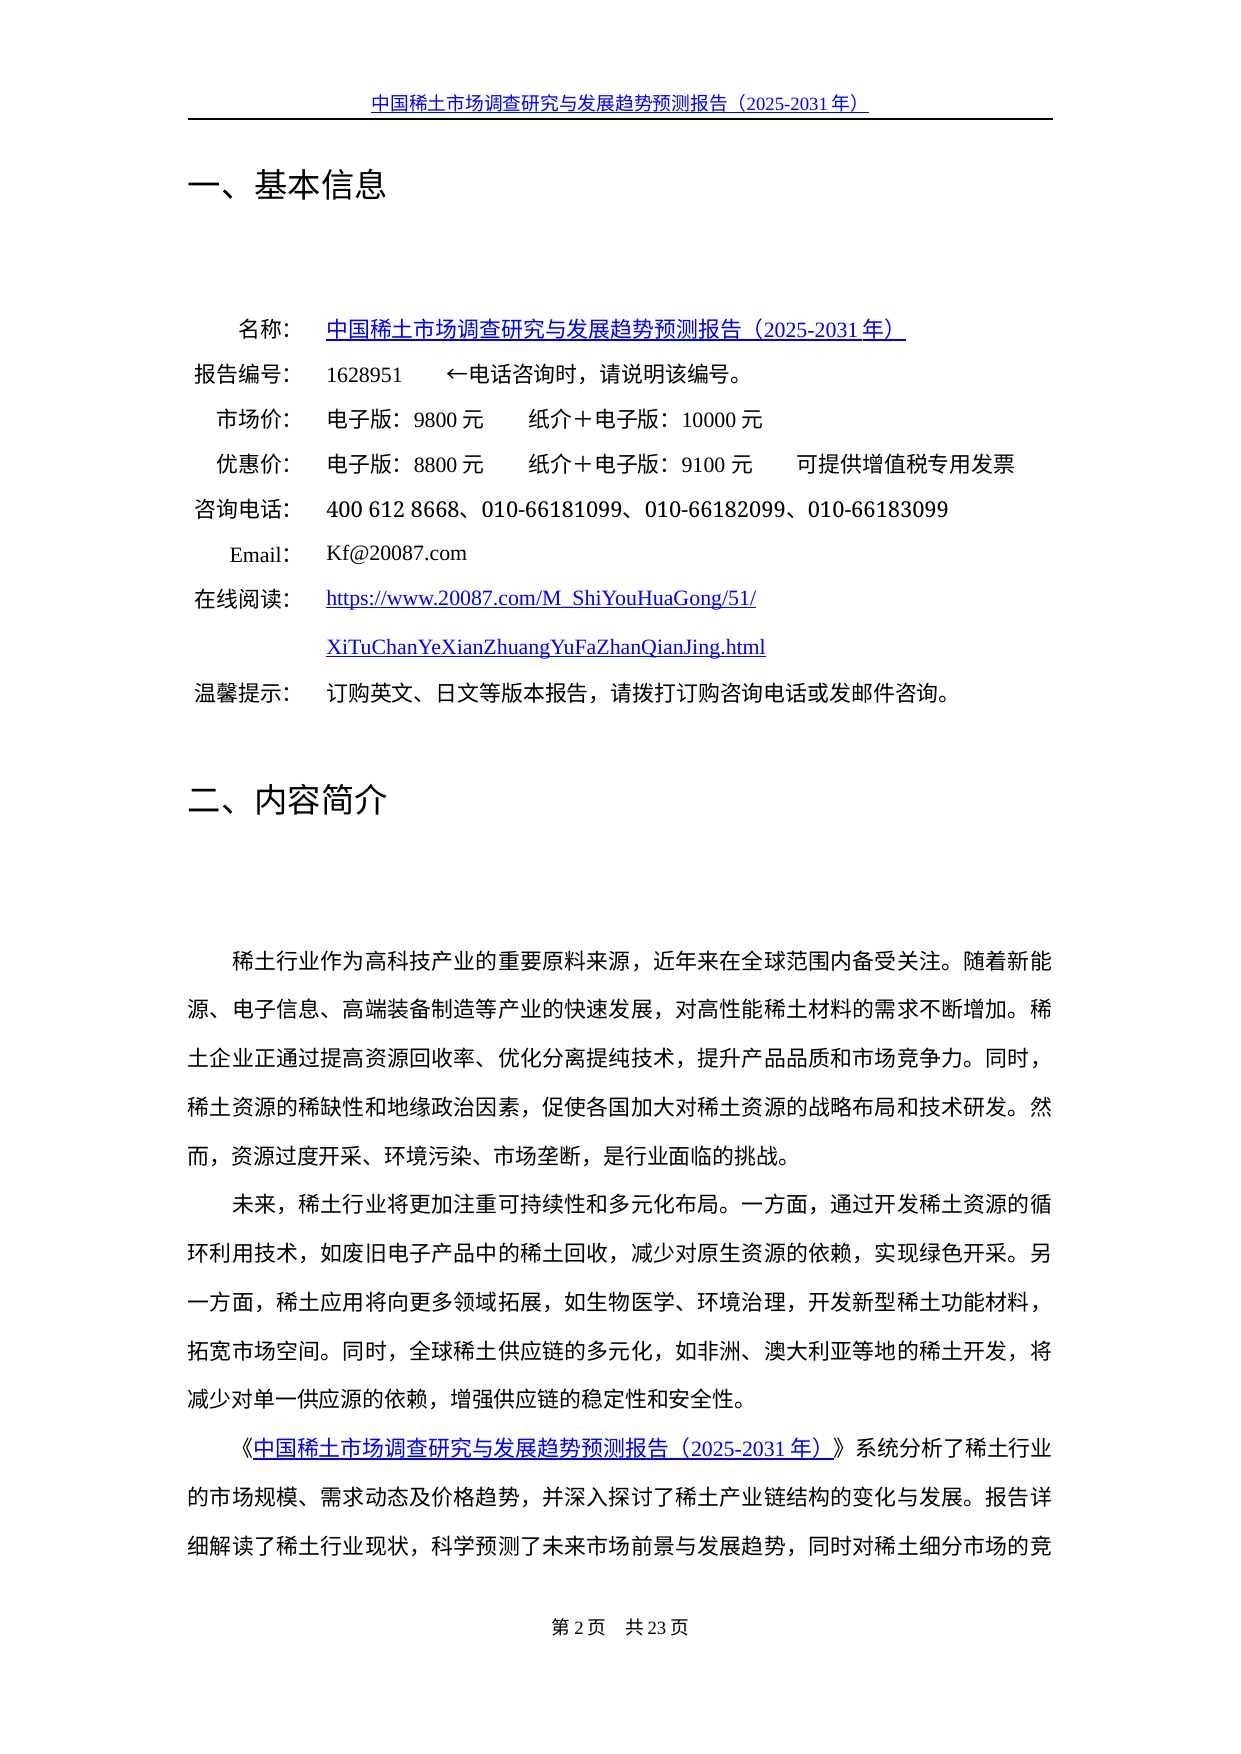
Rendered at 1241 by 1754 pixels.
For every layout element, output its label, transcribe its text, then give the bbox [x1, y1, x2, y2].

table_cell 咨询电话： [167, 492, 315, 537]
table_cell 电子版：8800 元 纸介＋电子版：9100 元 可提供增值税专用发票 [315, 447, 1073, 492]
table_cell 市场价： [167, 402, 315, 447]
title 二、内容简介 [187, 766, 1053, 831]
table_cell 1628951 ←电话咨询时，请说明该编号。 [315, 357, 1073, 402]
title 一、基本信息 [187, 150, 1053, 215]
table_cell 400 612 8668、010-66181099、010-66182099、010-66183099 [315, 492, 1073, 537]
table_cell 优惠价： [167, 447, 315, 492]
table_header 名称： [167, 312, 315, 357]
table_header 中国稀土市场调查研究与发展趋势预测报告（2025-2031年） [315, 312, 1073, 357]
table_cell 订购英文、日文等版本报告，请拨打订购咨询电话或发邮件咨询。 [315, 675, 1073, 720]
table_cell 报告编号： [167, 357, 315, 402]
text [187, 943, 1053, 1561]
table_cell 电子版：9800 元 纸介＋电子版：10000 元 [315, 402, 1073, 447]
table_cell Email： [167, 537, 315, 582]
table_cell [315, 582, 1073, 675]
table_cell Kf@20087.com [315, 537, 1073, 582]
table_cell 温馨提示： [167, 675, 315, 720]
table_cell 在线阅读： [167, 582, 315, 675]
